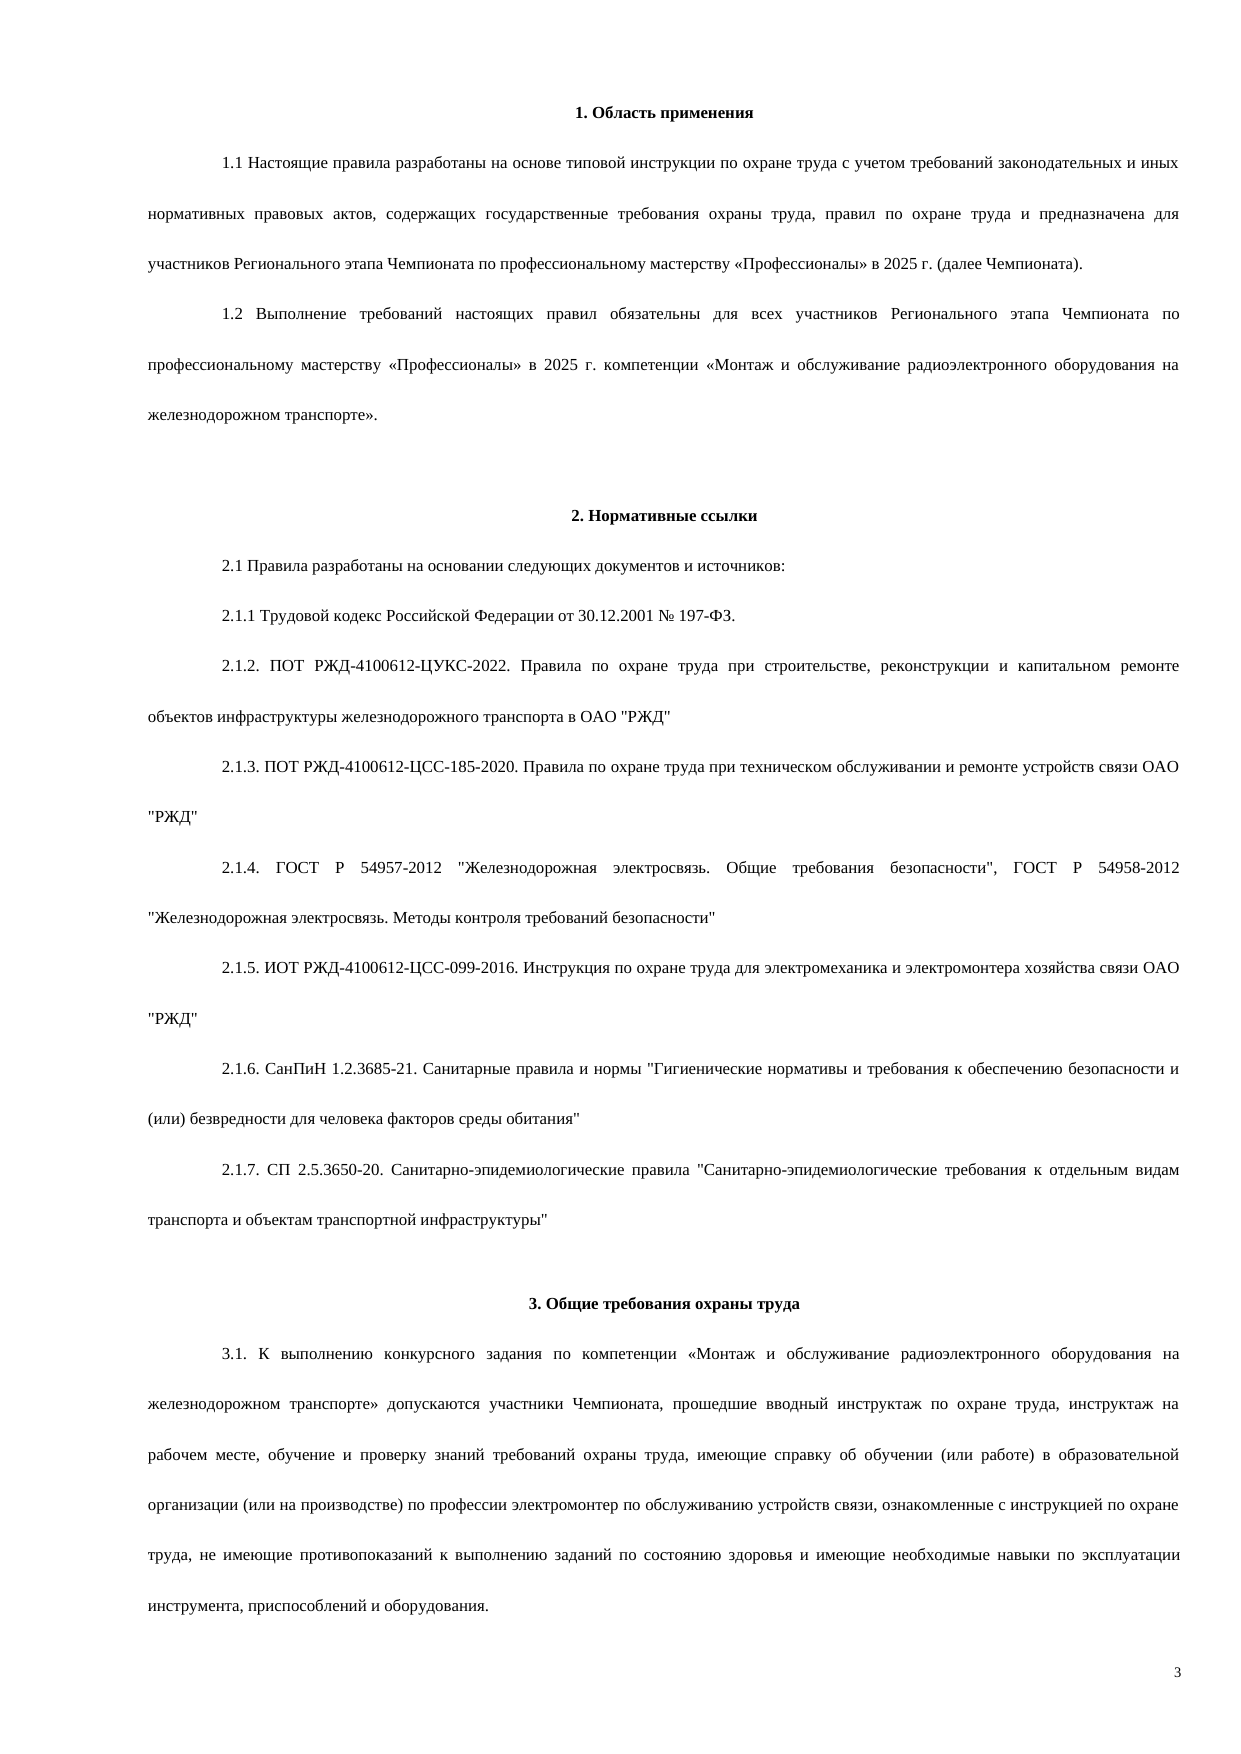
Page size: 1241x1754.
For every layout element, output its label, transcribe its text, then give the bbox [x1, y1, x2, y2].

text 2.1 Правила разработаны на основании следующих документов и источников: [148, 541, 1181, 575]
text 3. Общие требования охраны труда [148, 1279, 1181, 1313]
text 2.1.2. ПОТ РЖД-4100612-ЦУКС-2022. Правила по охране труда при строительстве, реконструкции и капитальном ремонте объектов инфраструктуры железнодорожного транспорта в ОАО "РЖД" [148, 642, 1181, 726]
text 2.1.1 Трудовой кодекс Российской Федерации от 30.12.2001 № 197-ФЗ. [148, 592, 1181, 625]
text 2.1.4. ГОСТ Р 54957-2012 "Железнодорожная электросвязь. Общие требования безопасности", ГОСТ Р 54958-2012 "Железнодорожная электросвязь. Методы контроля требований безопасности" [148, 843, 1181, 927]
text 3.1. К выполнению конкурсного задания по компетенции «Монтаж и обслуживание радиоэлектронного оборудования на железнодорожном транспорте» допускаются участники Чемпионата, прошедшие вводный инструктаж по охране труда, инструктаж на рабочем месте, обучение и проверку знаний требований охраны труда, имеющие справку об обучении (или работе) в образовательной организации (или на производстве) по профессии электромонтер по обслуживанию устройств связи, ознакомленные с инструкцией по охране труда, не имеющие противопоказаний к выполнению заданий по состоянию здоровья и имеющие необходимые навыки по эксплуатации инструмента, приспособлений и оборудования. [148, 1330, 1181, 1615]
text 2. Нормативные ссылки [148, 491, 1181, 525]
text 2.1.7. СП 2.5.3650-20. Санитарно-эпидемиологические правила "Санитарно-эпидемиологические требования к отдельным видам транспорта и объектам транспортной инфраструктуры" [148, 1145, 1181, 1229]
text 2.1.6. СанПиН 1.2.3685-21. Санитарные правила и нормы "Гигиенические нормативы и требования к обеспечению безопасности и (или) безвредности для человека факторов среды обитания" [148, 1044, 1181, 1128]
text 1.2 Выполнение требований настоящих правил обязательны для всех участников Регионального этапа Чемпионата по профессиональному мастерству «Профессионалы» в 2025 г. компетенции «Монтаж и обслуживание радиоэлектронного оборудования на железнодорожном транспорте». [148, 290, 1181, 424]
text 2.1.5. ИОТ РЖД-4100612-ЦСС-099-2016. Инструкция по охране труда для электромеханика и электромонтера хозяйства связи ОАО "РЖД" [148, 944, 1181, 1028]
text 1. Область применения [148, 89, 1181, 122]
text 1.1 Настоящие правила разработаны на основе типовой инструкции по охране труда с учетом требований законодательных и иных нормативных правовых актов, содержащих государственные требования охраны труда, правил по охране труда и предназначена для участников Регионального этапа Чемпионата по профессиональному мастерству «Профессионалы» в 2025 г. (далее Чемпионата). [148, 139, 1181, 273]
text 2.1.3. ПОТ РЖД-4100612-ЦСС-185-2020. Правила по охране труда при техническом обслуживании и ремонте устройств связи ОАО "РЖД" [148, 743, 1181, 827]
